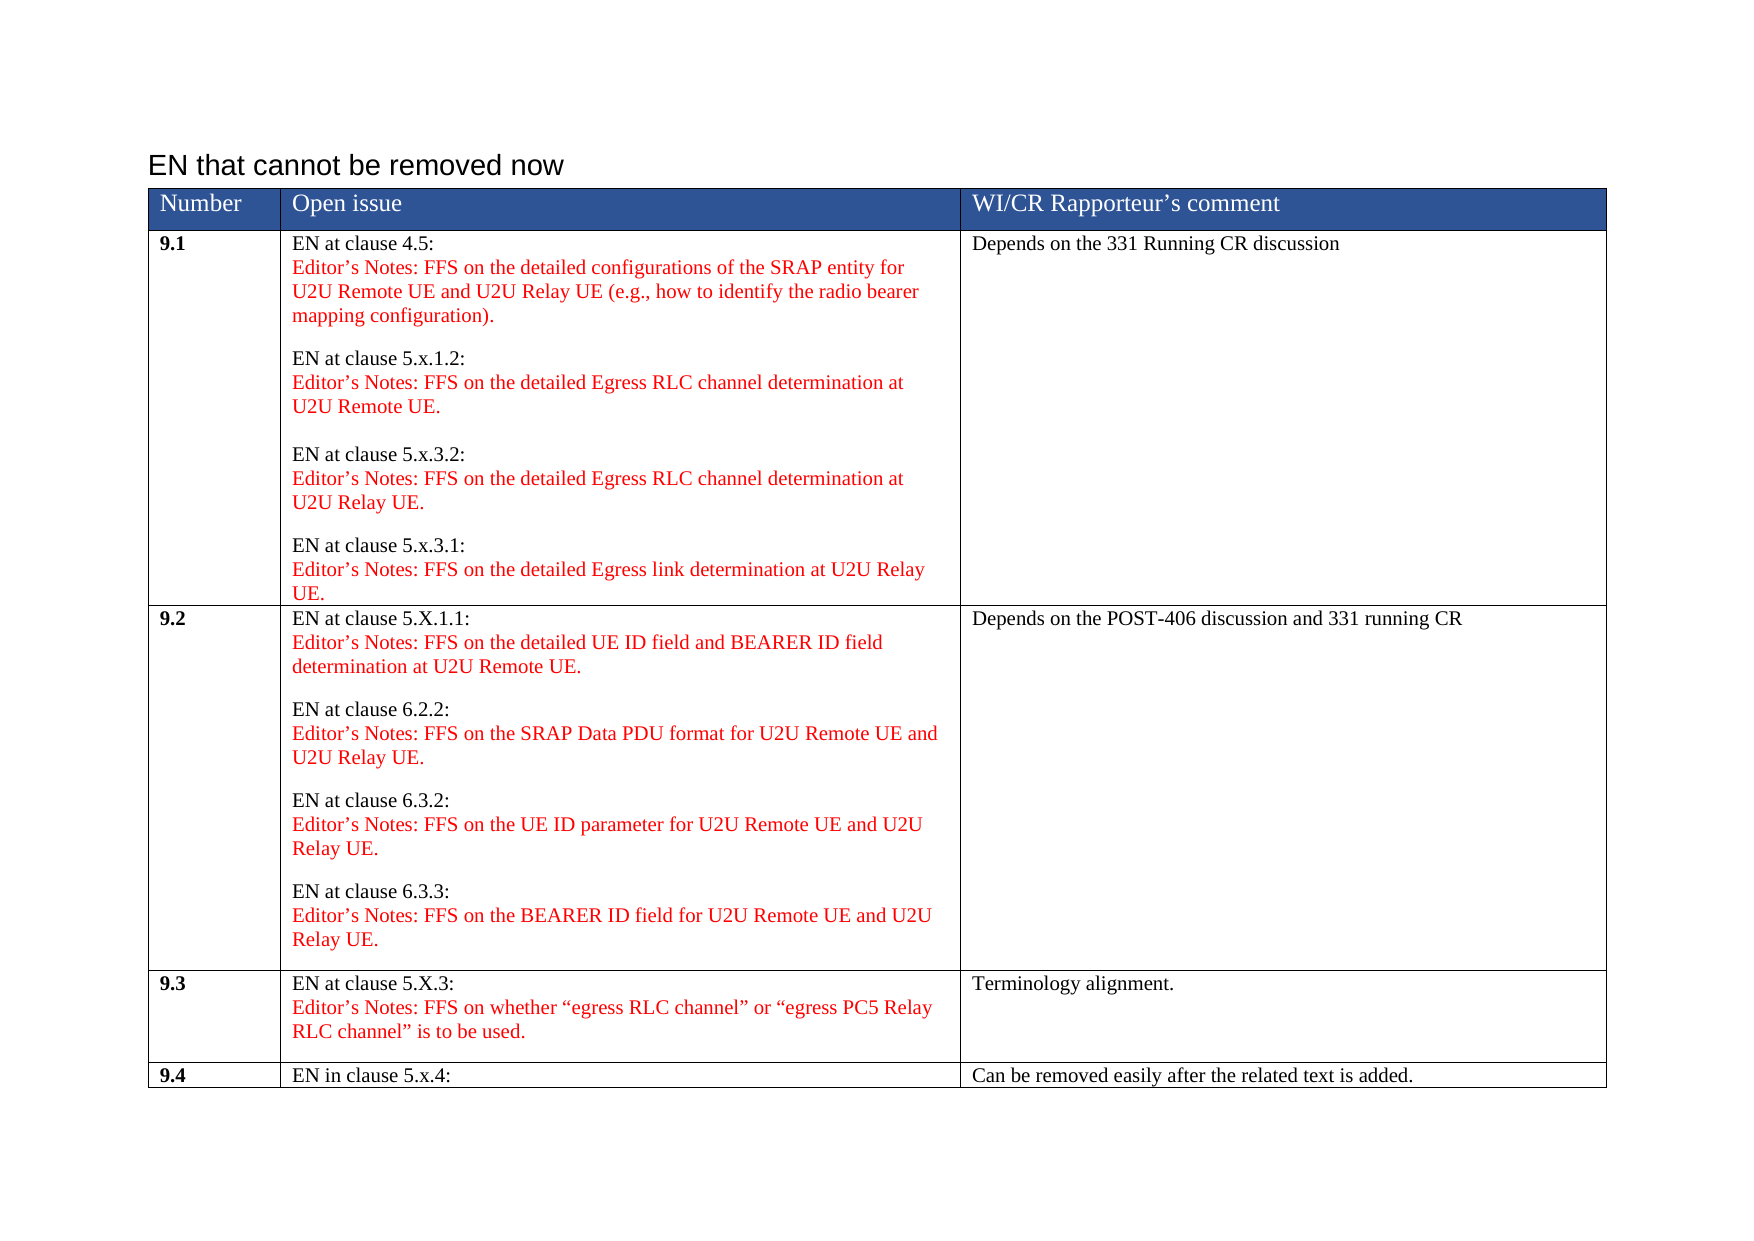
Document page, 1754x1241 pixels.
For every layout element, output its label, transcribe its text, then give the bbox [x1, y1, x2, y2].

table_cell Depends on the POST-406 discussion and 331 running CR [961, 606, 1606, 970]
table_header Open issue [281, 189, 960, 230]
subtitle EN that cannot be removed now [148, 148, 1606, 181]
table_cell 9.3 [149, 971, 280, 1062]
table_cell Depends on the 331 Running CR discussion [961, 231, 1606, 605]
table_header WI/CR Rapporteur’s comment [961, 189, 1606, 230]
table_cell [961, 1063, 1606, 1087]
table_cell 9.2 [149, 606, 280, 970]
table_cell Terminology alignment. [961, 971, 1606, 1062]
table_cell EN at clause 4.5: Editor’s Notes: FFS on the detailed configurations of the SRAP entity for U2U Remote UE and U2U Relay UE (e.g., how to identify the radio bearer mapping configuration). EN at clause 5.x.1.2: Editor’s Notes: FFS on the detailed Egress RLC channel determination at U2U Remote UE. EN at clause 5.x.3.2: Editor’s Notes: FFS on the detailed Egress RLC channel determination at U2U Relay UE. EN at clause 5.x.3.1: Editor’s Notes: FFS on the detailed Egress link determination at U2U Relay UE. [281, 231, 960, 605]
table_cell EN at clause 5.X.1.1: Editor’s Notes: FFS on the detailed UE ID field and BEARER ID field determination at U2U Remote UE. EN at clause 6.2.2: Editor’s Notes: FFS on the SRAP Data PDU format for U2U Remote UE and U2U Relay UE. EN at clause 6.3.2: Editor’s Notes: FFS on the UE ID parameter for U2U Remote UE and U2U Relay UE. EN at clause 6.3.3: Editor’s Notes: FFS on the BEARER ID field for U2U Remote UE and U2U Relay UE. [281, 606, 960, 970]
table_cell 9.4 [149, 1063, 280, 1087]
table_cell EN at clause 5.X.3: Editor’s Notes: FFS on whether “egress RLC channel” or “egress PC5 Relay RLC channel” is to be used. [281, 971, 960, 1062]
table_cell 9.1 [149, 231, 280, 605]
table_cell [281, 1063, 960, 1087]
table_header Number [149, 189, 280, 230]
